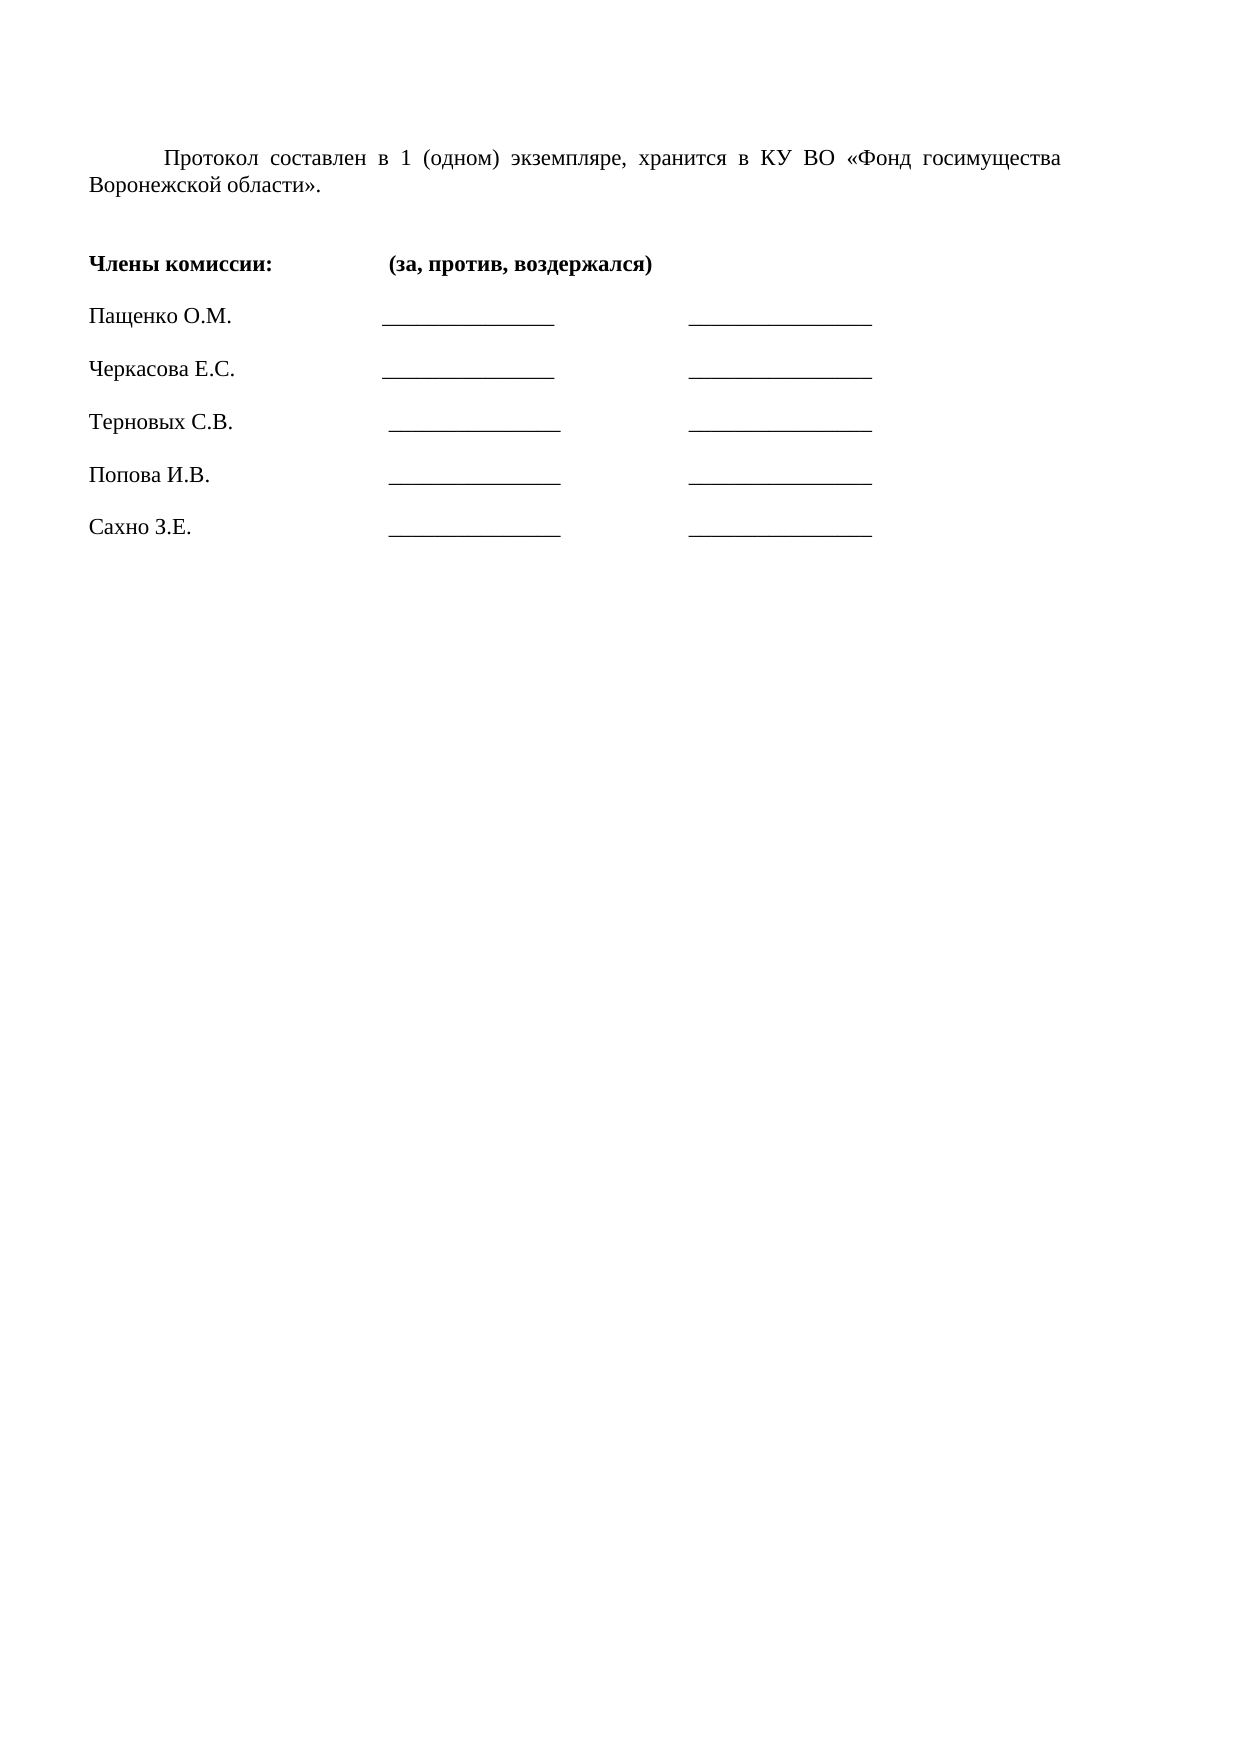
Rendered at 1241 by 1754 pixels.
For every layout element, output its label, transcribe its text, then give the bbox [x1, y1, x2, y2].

text Протокол составлен в 1 (одном) экземпляре, хранится в КУ ВО «Фонд госимущества Воронежской области». [88, 144, 1063, 197]
text Черкасова Е.С. _______________ ________________ [88, 355, 1063, 382]
text Терновых С.В. _______________ ________________ [88, 408, 1063, 434]
text Члены комиссии: (за, против, воздержался) [88, 250, 1063, 276]
text Сахно З.Е. _______________ ________________ [88, 513, 1063, 540]
text Попова И.В. _______________ ________________ [88, 461, 1063, 487]
text Пащенко О.М. _______________ ________________ [88, 303, 1063, 329]
